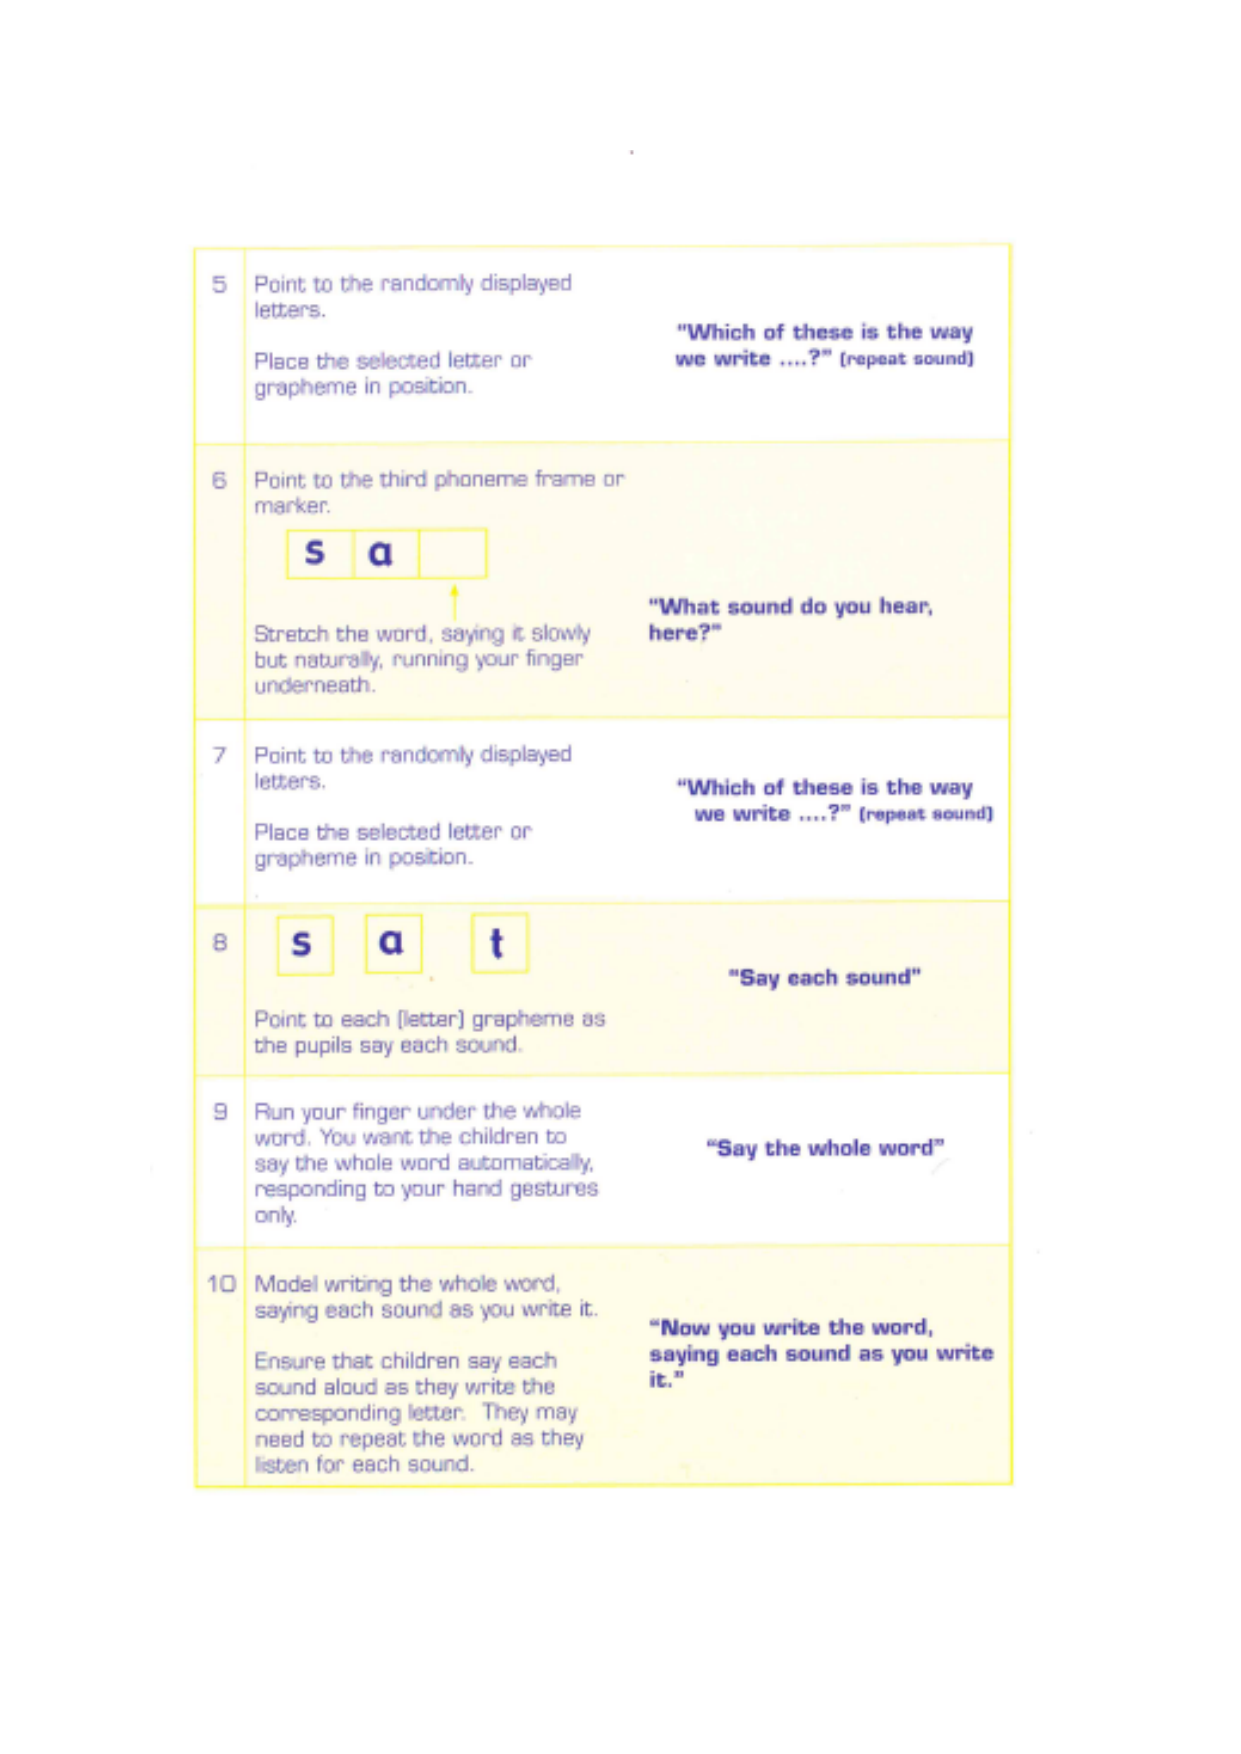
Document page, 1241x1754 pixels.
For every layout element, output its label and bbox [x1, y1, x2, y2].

picture [150, 150, 1055, 1533]
